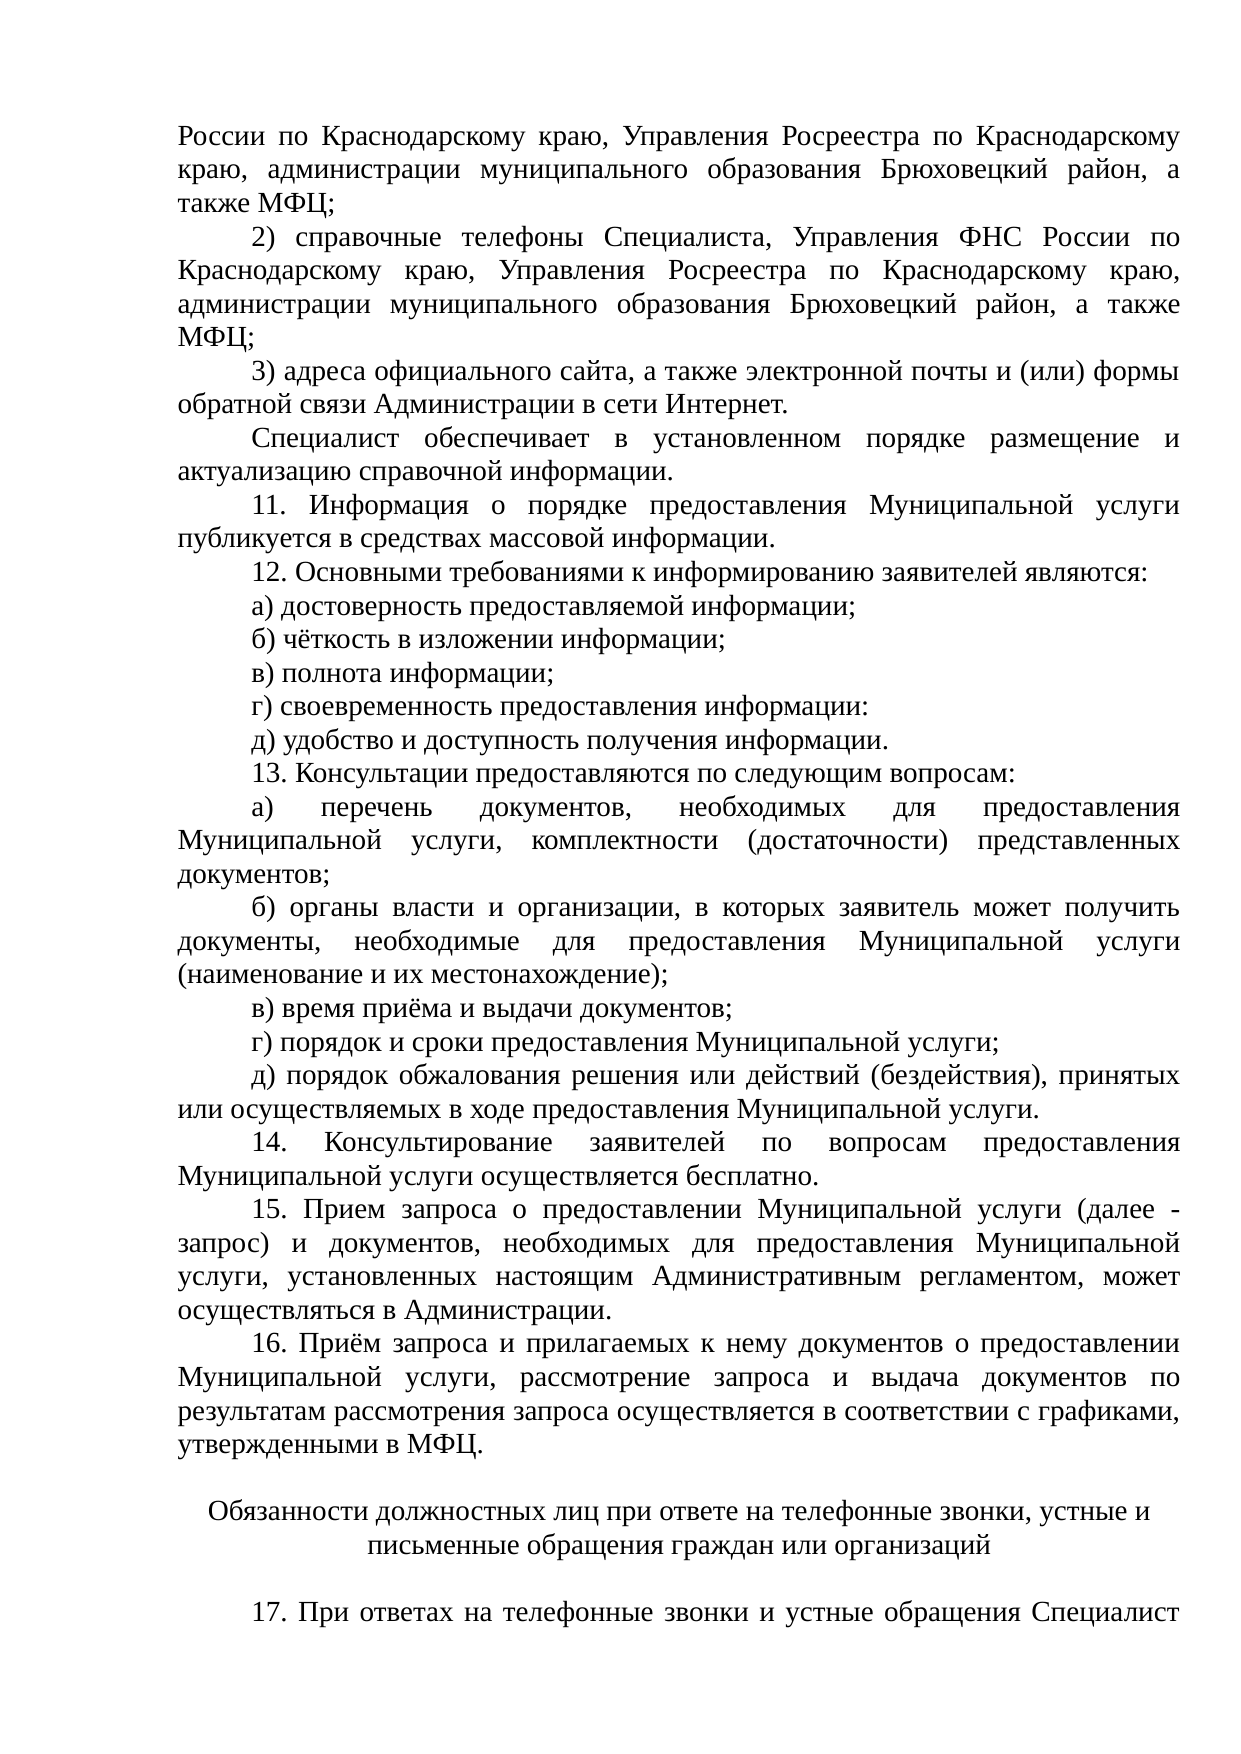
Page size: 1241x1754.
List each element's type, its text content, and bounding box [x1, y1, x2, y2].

text б) органы власти и организации, в которых заявитель может получить документы, необходимые для предоставления Муниципальной услуги (наименование и их местонахождение); [177, 889, 1181, 990]
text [177, 1594, 1181, 1627]
text б) чёткость в изложении информации; [177, 621, 1181, 655]
text г) порядок и сроки предоставления Муниципальной услуги; [177, 1024, 1181, 1057]
text 15. Прием запроса о предоставлении Муниципальной услуги (далее - запрос) и документов, необходимых для предоставления Муниципальной услуги, установленных настоящим Административным регламентом, может осуществляться в Администрации. [177, 1191, 1181, 1326]
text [177, 118, 1181, 219]
text а) достоверность предоставляемой информации; [177, 588, 1181, 621]
text 12. Основными требованиями к информированию заявителей являются: [177, 554, 1181, 588]
text 14. Консультирование заявителей по вопросам предоставления Муниципальной услуги осуществляется бесплатно. [177, 1124, 1181, 1191]
text Специалист обеспечивает в установленном порядке размещение и актуализацию справочной информации. [177, 420, 1181, 487]
text 2) справочные телефоны Специалиста, Управления ФНС России по Краснодарскому краю, Управления Росреестра по Краснодарскому краю, администрации муниципального образования Брюховецкий район, а также МФЦ; [177, 219, 1181, 353]
text в) полнота информации; [177, 655, 1181, 688]
text 11. Информация о порядке предоставления Муниципальной услуги публикуется в средствах массовой информации. [177, 487, 1181, 554]
text д) порядок обжалования решения или действий (бездействия), принятых или осуществляемых в ходе предоставления Муниципальной услуги. [177, 1057, 1181, 1124]
text 16. Приём запроса и прилагаемых к нему документов о предоставлении Муниципальной услуги, рассмотрение запроса и выдача документов по результатам рассмотрения запроса осуществляется в соответствии с графиками, утвержденными в МФЦ. [177, 1326, 1181, 1460]
text а) перечень документов, необходимых для предоставления Муниципальной услуги, комплектности (достаточности) представленных документов; [177, 789, 1181, 889]
text в) время приёма и выдачи документов; [177, 990, 1181, 1024]
text 3) адреса официального сайта, а также электронной почты и (или) формы обратной связи Администрации в сети Интернет. [177, 353, 1181, 420]
text Обязанности должностных лиц при ответе на телефонные звонки, устные и письменные обращения граждан или организаций [177, 1493, 1181, 1560]
text д) удобство и доступность получения информации. [177, 722, 1181, 755]
text г) своевременность предоставления информации: [177, 688, 1181, 722]
text 13. Консультации предоставляются по следующим вопросам: [177, 755, 1181, 789]
